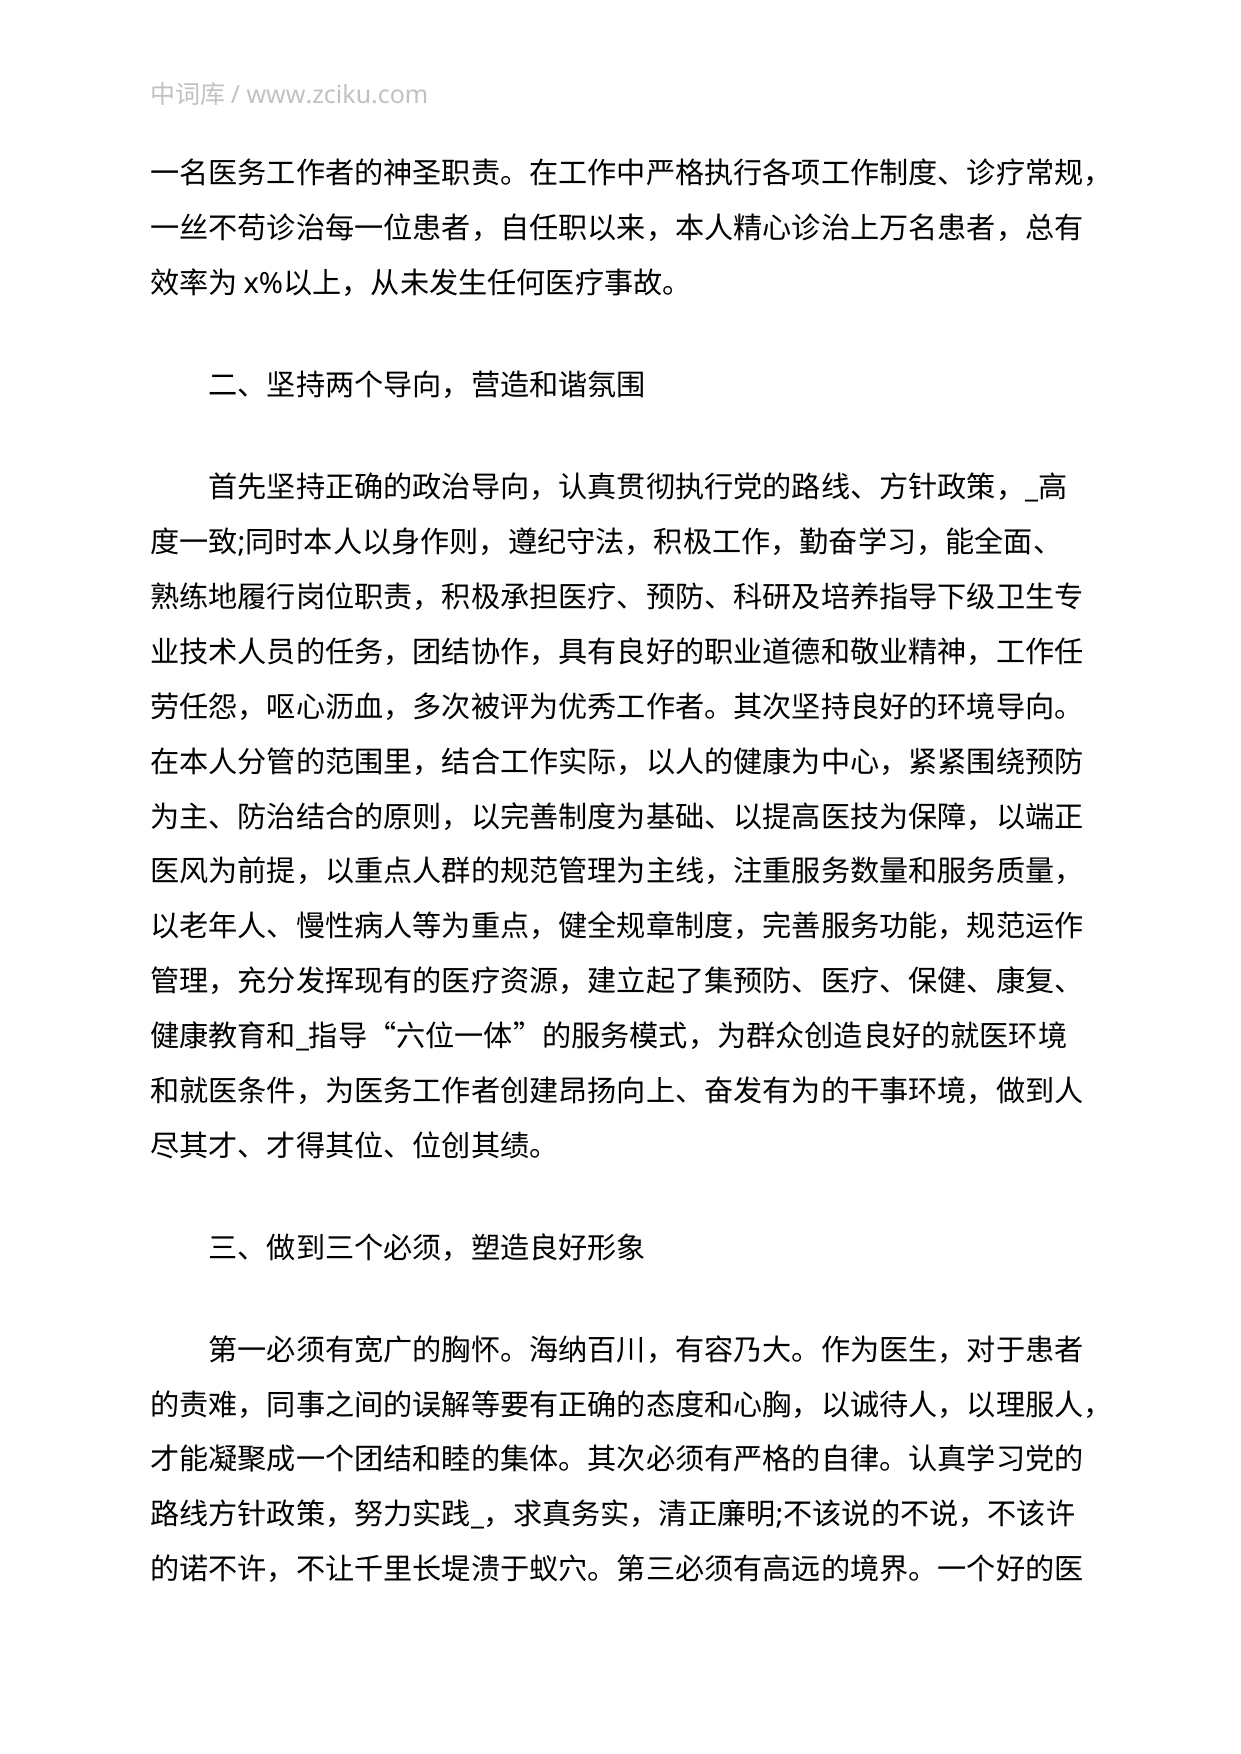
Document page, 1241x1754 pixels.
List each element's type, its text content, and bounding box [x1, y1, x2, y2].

text 二、坚持两个导向，营造和谐氛围 [150, 362, 1090, 404]
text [150, 1326, 1090, 1588]
text 首先坚持正确的政治导向，认真贯彻执行党的路线、方针政策，_高度一致;同时本人以身作则，遵纪守法，积极工作，勤奋学习，能全面、熟练地履行岗位职责，积极承担医疗、预防、科研及培养指导下级卫生专业技术人员的任务，团结协作，具有良好的职业道德和敬业精神，工作任劳任怨，呕心沥血，多次被评为优秀工作者。其次坚持良好的环境导向。在本人分管的范围里，结合工作实际，以人的健康为中心，紧紧围绕预防为主、防治结合的原则，以完善制度为基础、以提高医技为保障，以端正医风为前提，以重点人群的规范管理为主线，注重服务数量和服务质量，以老年人、慢性病人等为重点，健全规章制度，完善服务功能，规范运作管理，充分发挥现有的医疗资源，建立起了集预防、医疗、保健、康复、健康教育和_指导“六位一体”的服务模式，为群众创造良好的就医环境和就医条件，为医务工作者创建昂扬向上、奋发有为的干事环境，做到人尽其才、才得其位、位创其绩。 [150, 463, 1090, 1165]
text 三、做到三个必须，塑造良好形象 [150, 1224, 1090, 1267]
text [150, 150, 1090, 302]
